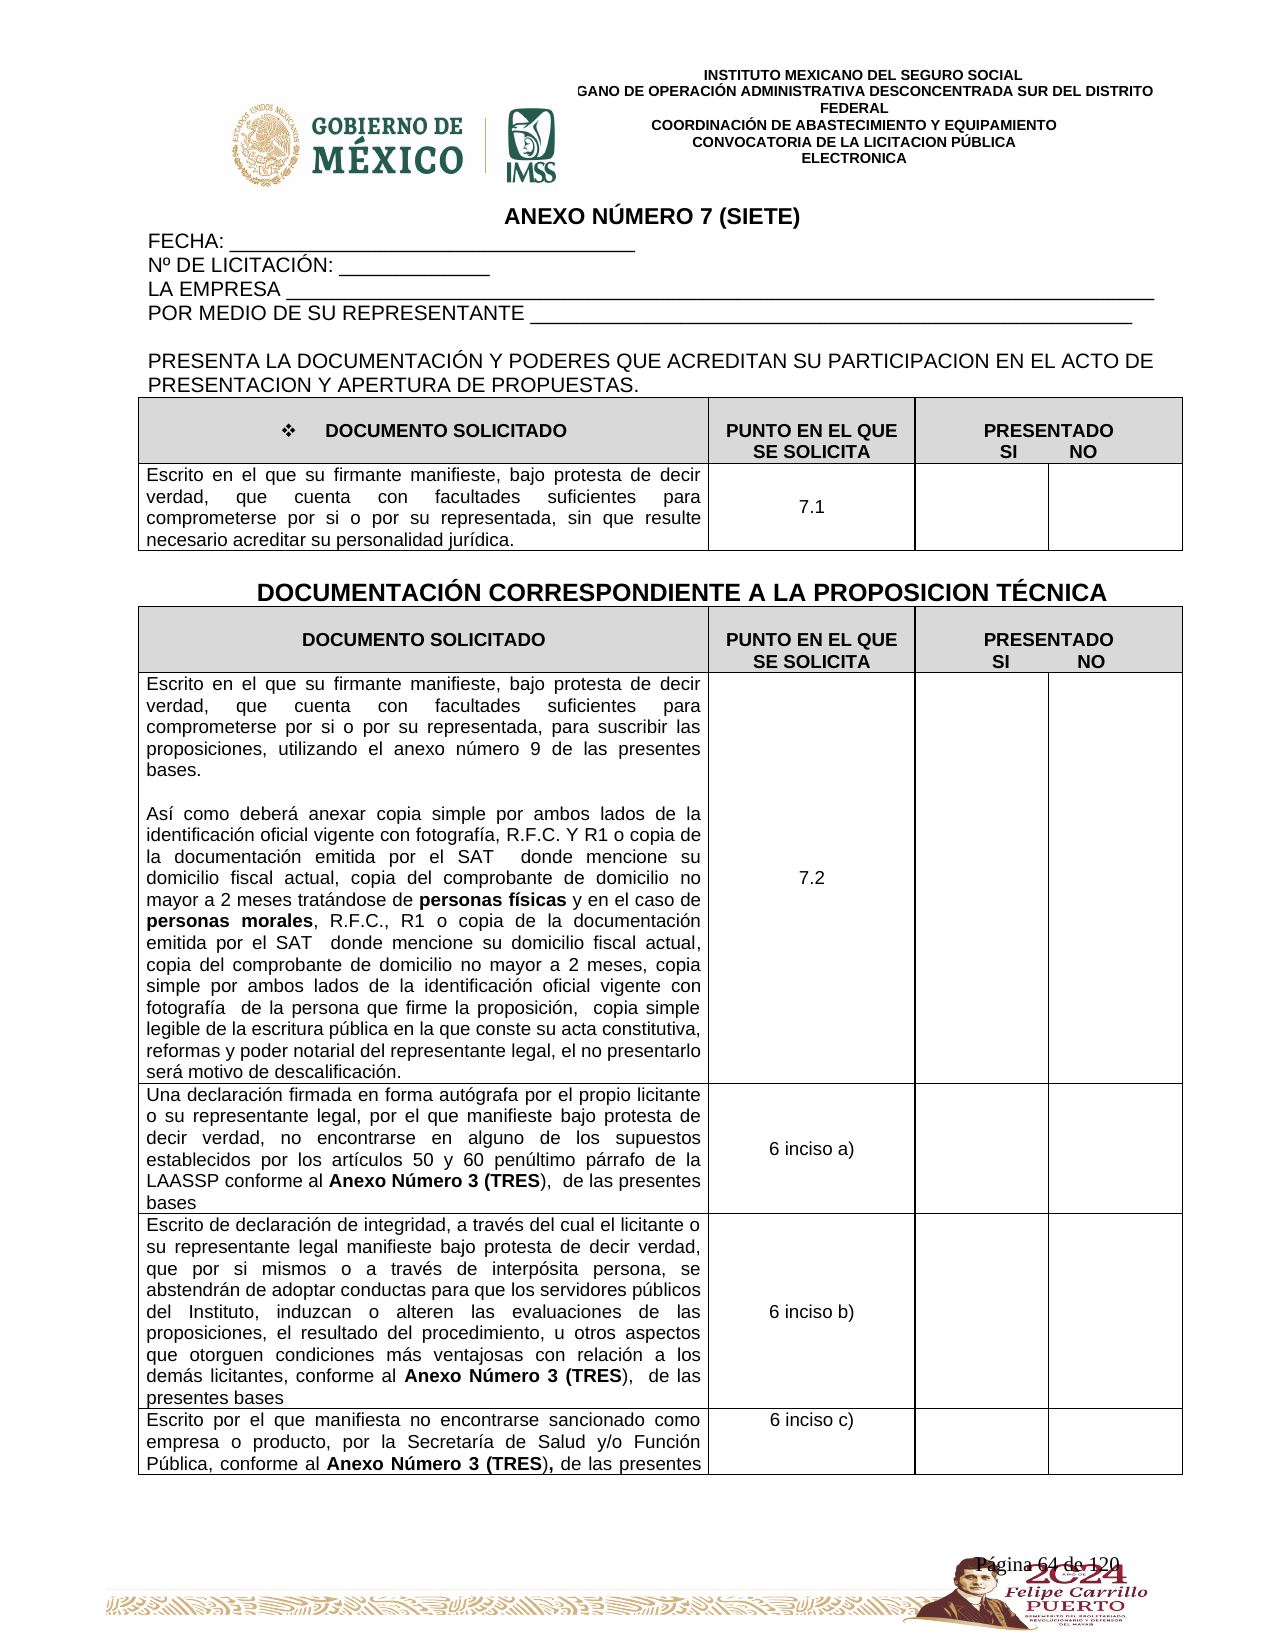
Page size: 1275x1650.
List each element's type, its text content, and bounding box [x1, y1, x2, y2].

text Nº DE LICITACIÓN: _____________ [148, 253, 1157, 277]
table_cell Escrito en el que su firmante manifieste, bajo protesta de decir verdad, que cuenta con facultades suficientes para comprometerse por si o por su representada, sin que resulte necesario acreditar su personalidad jurídica. [139, 464, 708, 550]
table_cell [916, 673, 1048, 1083]
text ___________________________________________________________________________ [148, 277, 1157, 301]
picture [147, 73, 579, 203]
table_cell [916, 1409, 1048, 1474]
table_cell [1049, 673, 1182, 1083]
table_header PUNTO EN EL QUE SE SOLICITA [709, 398, 914, 463]
table_cell [916, 464, 1048, 550]
text PRESENTA PODERES QUE ACREDITAN SU PARTICIPACION EN EL ACTO DE PRESENTACION Y APERTURA DE PROPUESTAS. [148, 349, 1157, 397]
table_cell 6 inciso a) [709, 1084, 914, 1213]
table_cell [916, 1084, 1048, 1213]
table_cell [1049, 1214, 1182, 1408]
text POR MEDIO DE SU REPRESENTANTE ____________________________________________________ [148, 301, 1157, 325]
table_header DOCUMENTO SOLICITADO [139, 398, 708, 463]
table_cell [1049, 1084, 1182, 1213]
table_cell 7.1 [709, 464, 914, 550]
text FECHA: ___________________________________ [148, 229, 1157, 253]
picture [0, 1507, 1267, 1650]
table_header PUNTO EN EL QUE SE SOLICITA [709, 607, 914, 672]
table_header DOCUMENTO SOLICITADO [139, 607, 708, 672]
table_cell [916, 1214, 1048, 1408]
table_cell 6 inciso b) [709, 1214, 914, 1408]
subtitle ANEXO NÚMERO 7 (SIETE) [148, 203, 1157, 229]
table_cell 7.2 [709, 673, 914, 1083]
table_cell [1049, 1409, 1182, 1474]
table_cell [1049, 464, 1182, 550]
table_cell Escrito en el que su firmante manifieste, bajo protesta de decir verdad, que cuenta con facultades suficientes para comprometerse por si o por su representada, para suscribir las proposiciones, utilizando el anexo número 9 de las presentes bases. Así como deberá anexar copia simple por ambos lados de la identificación oficial vigente con fotografía, R.F.C. Y R1 o copia de la documentación emitida por el SAT donde mencione su domicilio fiscal actual, copia del comprobante de domicilio no mayor a 2 meses tratándose de personas físicas y en el caso de personas morales, R.F.C., R1 o copia de la documentación emitida por el SAT donde mencione su domicilio fiscal actual, copia del comprobante de domicilio no mayor a 2 meses, copia simple por ambos lados de la identificación oficial vigente con fotografía de la persona que firme la proposición, copia simple legible de la escritura pública en la que conste su acta constitutiva, reformas y poder notarial del representante legal, el no presentarlo será motivo de descalificación. [139, 673, 708, 1083]
table_header PRESENTADO SI NO [916, 398, 1182, 463]
subtitle DOCUMENTACIÓN CORRESPONDIENTE A [148, 577, 1157, 606]
table_header PRESENTADO SI NO [916, 607, 1182, 672]
table_cell Escrito de declaración de integridad, a través del cual el licitante o su representante legal manifieste bajo protesta de decir verdad, que por si mismos o a través de interpósita persona, se abstendrán de adoptar conductas para que los servidores públicos del Instituto, induzcan o alteren las evaluaciones de las proposiciones, el resultado del procedimiento, u otros aspectos que otorguen condiciones más ventajosas con relación a los demás licitantes, conforme al Anexo Número 3 (TRES), de las presentes bases [139, 1214, 708, 1408]
table_cell 6 inciso c) [709, 1409, 914, 1474]
table_cell Una declaración firmada en forma autógrafa por el propio licitante o su representante legal, por el que manifieste bajo protesta de decir verdad, no encontrarse en alguno de los supuestos establecidos por los artículos 50 y 60 penúltimo párrafo de conforme al Anexo Número 3 (TRES), de las presentes bases [139, 1084, 708, 1213]
